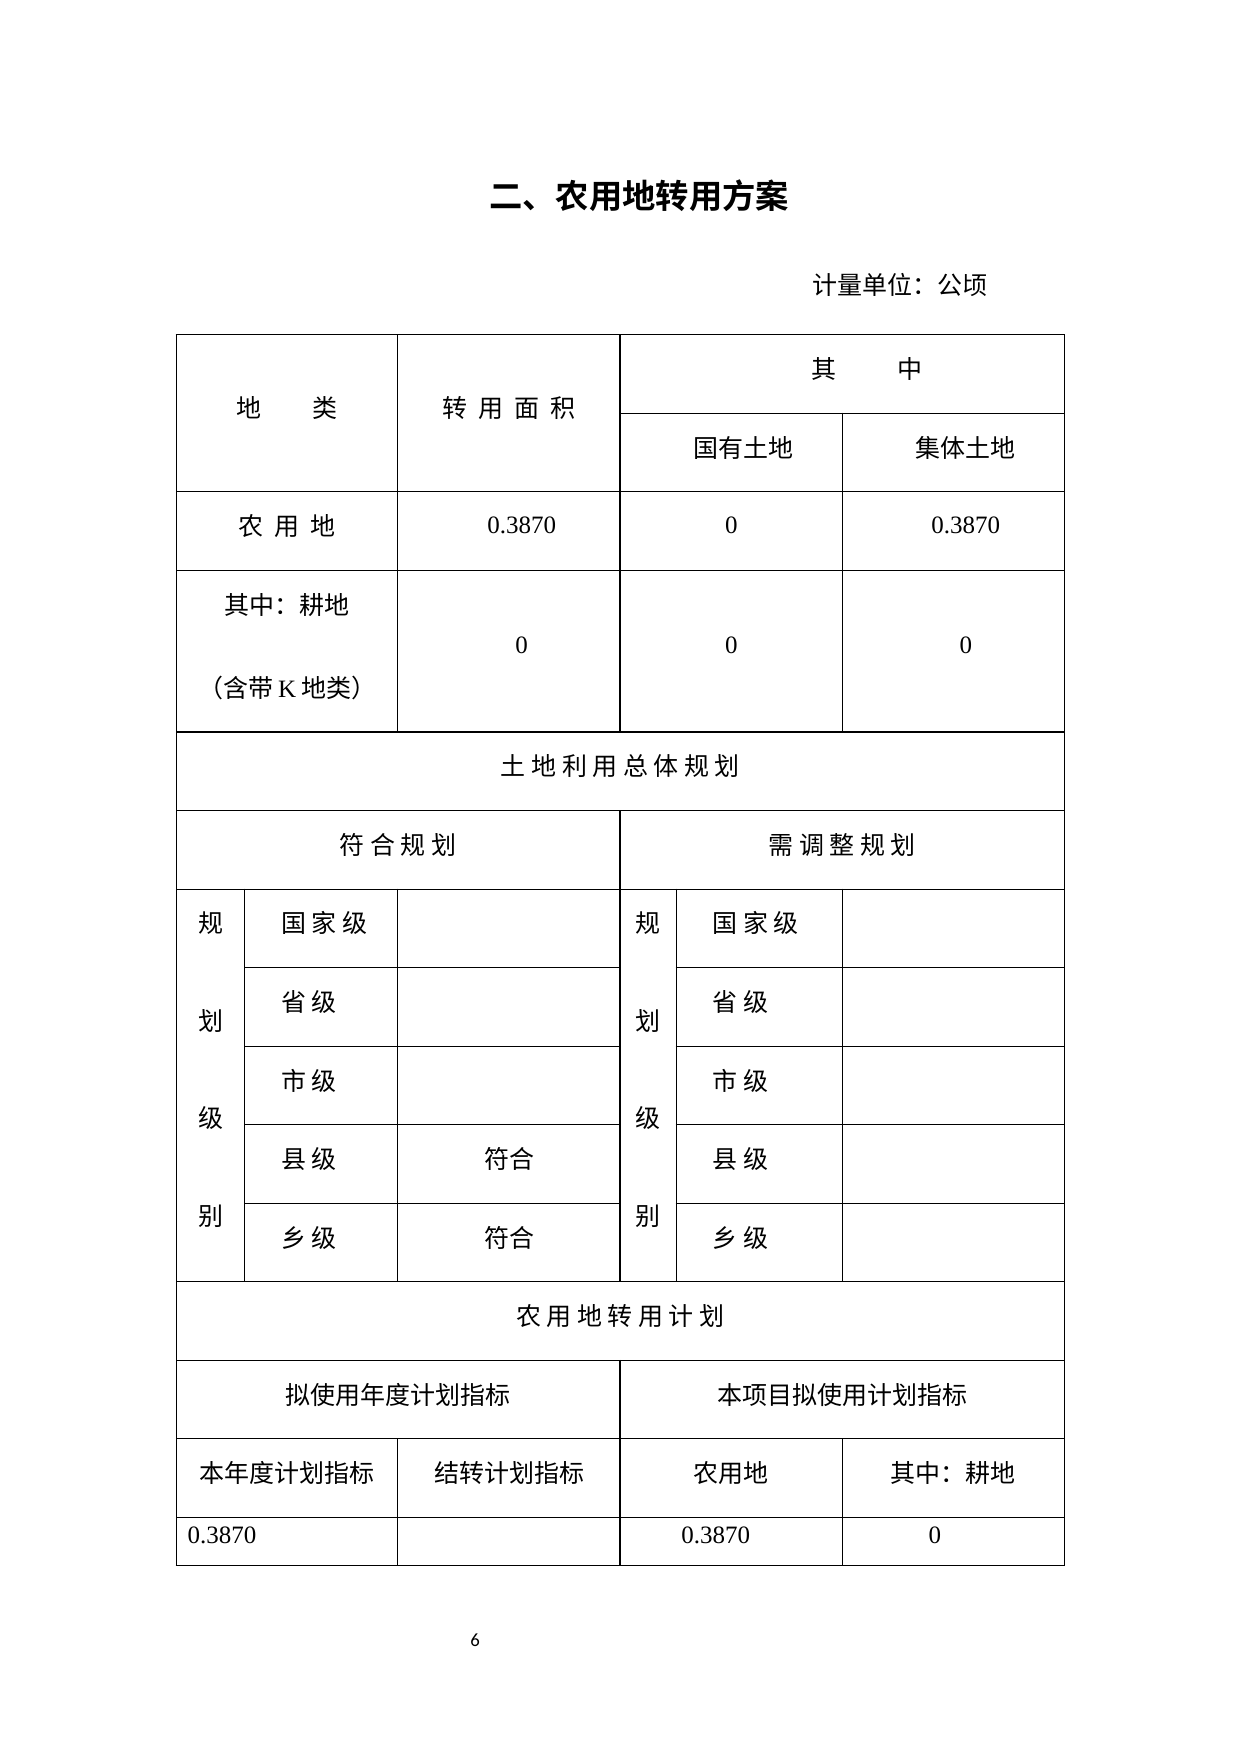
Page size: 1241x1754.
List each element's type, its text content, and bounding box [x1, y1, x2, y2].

table_cell 乡 级 [677, 1204, 842, 1281]
table_cell 市 级 [245, 1047, 397, 1124]
table_header 转 用 面 积 [398, 335, 619, 491]
table_cell 规划级别 [621, 890, 676, 1281]
table_cell 省 级 [677, 968, 842, 1046]
table_cell [398, 1047, 619, 1124]
table_header 其 中 [621, 335, 1064, 413]
table_cell 土 地 利 用 总 体 规 划 [177, 733, 1064, 810]
table_cell 国 家 级 [245, 890, 397, 967]
table_cell 县 级 [677, 1125, 842, 1203]
table_cell 农 用 地 转 用 计 划 [177, 1282, 1064, 1360]
table_cell 集体土地 [843, 414, 1064, 491]
table_cell [843, 1125, 1064, 1203]
table_cell 县 级 [245, 1125, 397, 1203]
table_cell [398, 968, 619, 1046]
table_cell 结转计划指标 [398, 1439, 619, 1517]
table_cell 0 [621, 571, 842, 731]
table_cell 0 [843, 1518, 1064, 1565]
table_cell 需 调 整 规 划 [621, 811, 1064, 888]
table_cell 0 [843, 571, 1064, 731]
text 二、农用地转用方案 [187, 162, 1053, 227]
table_cell [843, 890, 1064, 967]
table_cell 其中：耕地 （含带K地类） [177, 571, 397, 731]
table_cell 市 级 [677, 1047, 842, 1124]
table_cell 其中：耕地 [843, 1439, 1064, 1517]
table_cell 国有土地 [621, 414, 842, 491]
table_cell 0 [621, 492, 842, 570]
table_cell [843, 1047, 1064, 1124]
table_cell 符合 [398, 1125, 619, 1203]
table_cell 0.3870 [621, 1518, 842, 1565]
table_cell [398, 1518, 619, 1565]
table_cell 农 用 地 [177, 492, 397, 570]
table_cell 0.3870 [398, 492, 619, 570]
table_cell 省 级 [245, 968, 397, 1046]
table_cell 0.3870 [177, 1518, 397, 1565]
table_cell 符合 [398, 1204, 619, 1281]
table_cell 国 家 级 [677, 890, 842, 967]
table_cell 本项目拟使用计划指标 [621, 1361, 1064, 1438]
table_cell 0 [398, 571, 619, 731]
table_cell 符 合 规 划 [177, 811, 619, 888]
table_cell [843, 1204, 1064, 1281]
table_cell 拟使用年度计划指标 [177, 1361, 619, 1438]
table_cell 规划级别 [177, 890, 244, 1281]
table_cell [843, 968, 1064, 1046]
text 计量单位：公顷 [187, 251, 1053, 316]
table_cell 0.3870 [843, 492, 1064, 570]
table_header 地 类 [177, 335, 397, 491]
table_cell 乡 级 [245, 1204, 397, 1281]
table_cell [398, 890, 619, 967]
table_cell 农用地 [621, 1439, 842, 1517]
table_cell 本年度计划指标 [177, 1439, 397, 1517]
